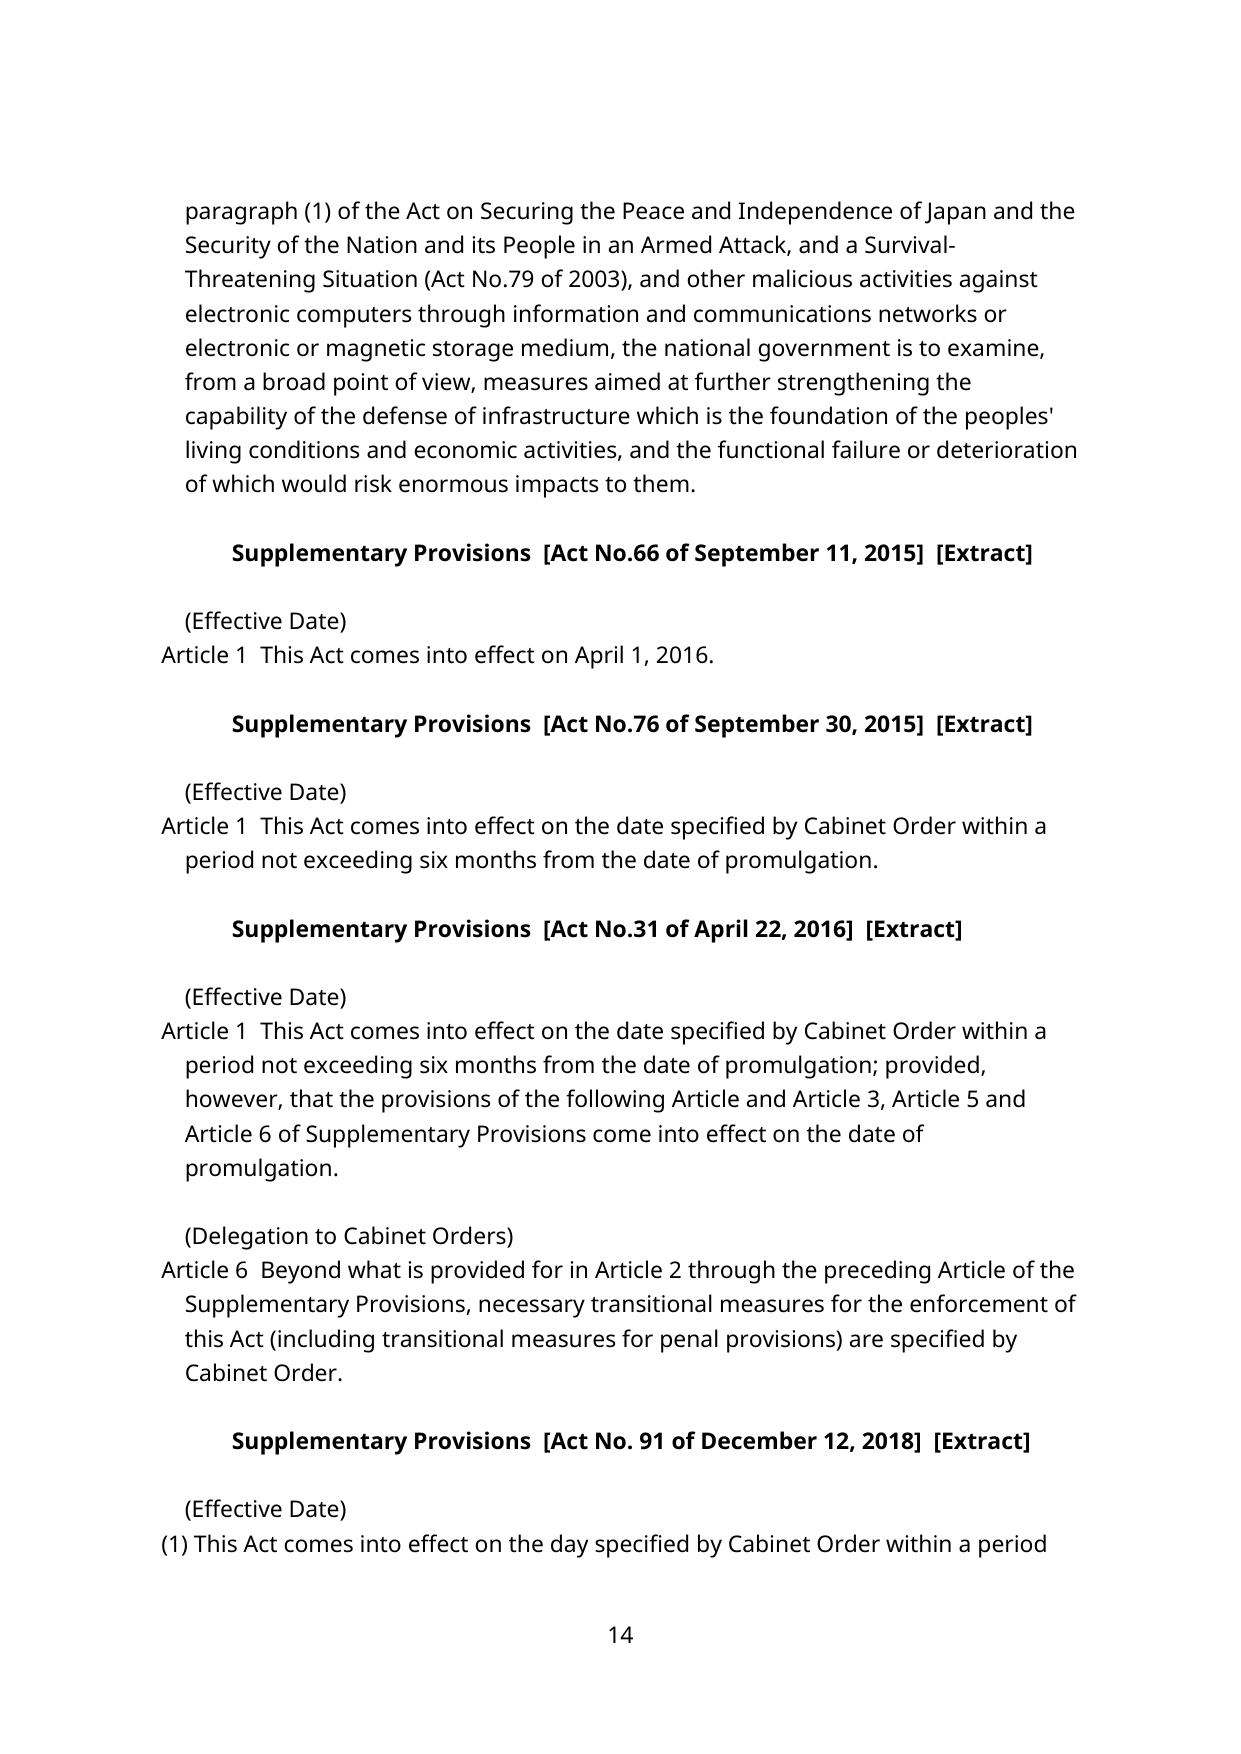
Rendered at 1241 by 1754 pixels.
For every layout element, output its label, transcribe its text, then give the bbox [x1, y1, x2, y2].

text Article 1 This Act comes into effect on the date specified by Cabinet Order within a period not exceeding six months from the date of promulgation; provided, however, that the provisions of the following Article and Article 3, Article 5 and Article 6 of Supplementary Provisions come into effect on the date of promulgation. [161, 1014, 1079, 1184]
text (Effective Date) [184, 774, 1079, 809]
text Supplementary Provisions [Act No.31 of April 22, 2016] [Extract] [230, 911, 1079, 945]
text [161, 1526, 1079, 1560]
text (Effective Date) [184, 604, 1079, 638]
text Supplementary Provisions [Act No. 91 of December 12, 2018] [Extract] [230, 1424, 1079, 1458]
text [161, 194, 1079, 501]
text Article 1 This Act comes into effect on April 1, 2016. [161, 638, 1079, 672]
text Supplementary Provisions [Act No.66 of September 11, 2015] [Extract] [230, 535, 1079, 569]
text (Effective Date) [184, 979, 1079, 1014]
text (Delegation to Cabinet Orders) [184, 1219, 1079, 1253]
text (Effective Date) [184, 1492, 1079, 1526]
text Article 1 This Act comes into effect on the date specified by Cabinet Order within a period not exceeding six months from the date of promulgation. [161, 809, 1079, 877]
text Article 6 Beyond what is provided for in Article 2 through the preceding Article of the Supplementary Provisions, necessary transitional measures for the enforcement of this Act (including transitional measures for penal provisions) are specified by Cabinet Order. [161, 1253, 1079, 1389]
text Supplementary Provisions [Act No.76 of September 30, 2015] [Extract] [230, 706, 1079, 740]
